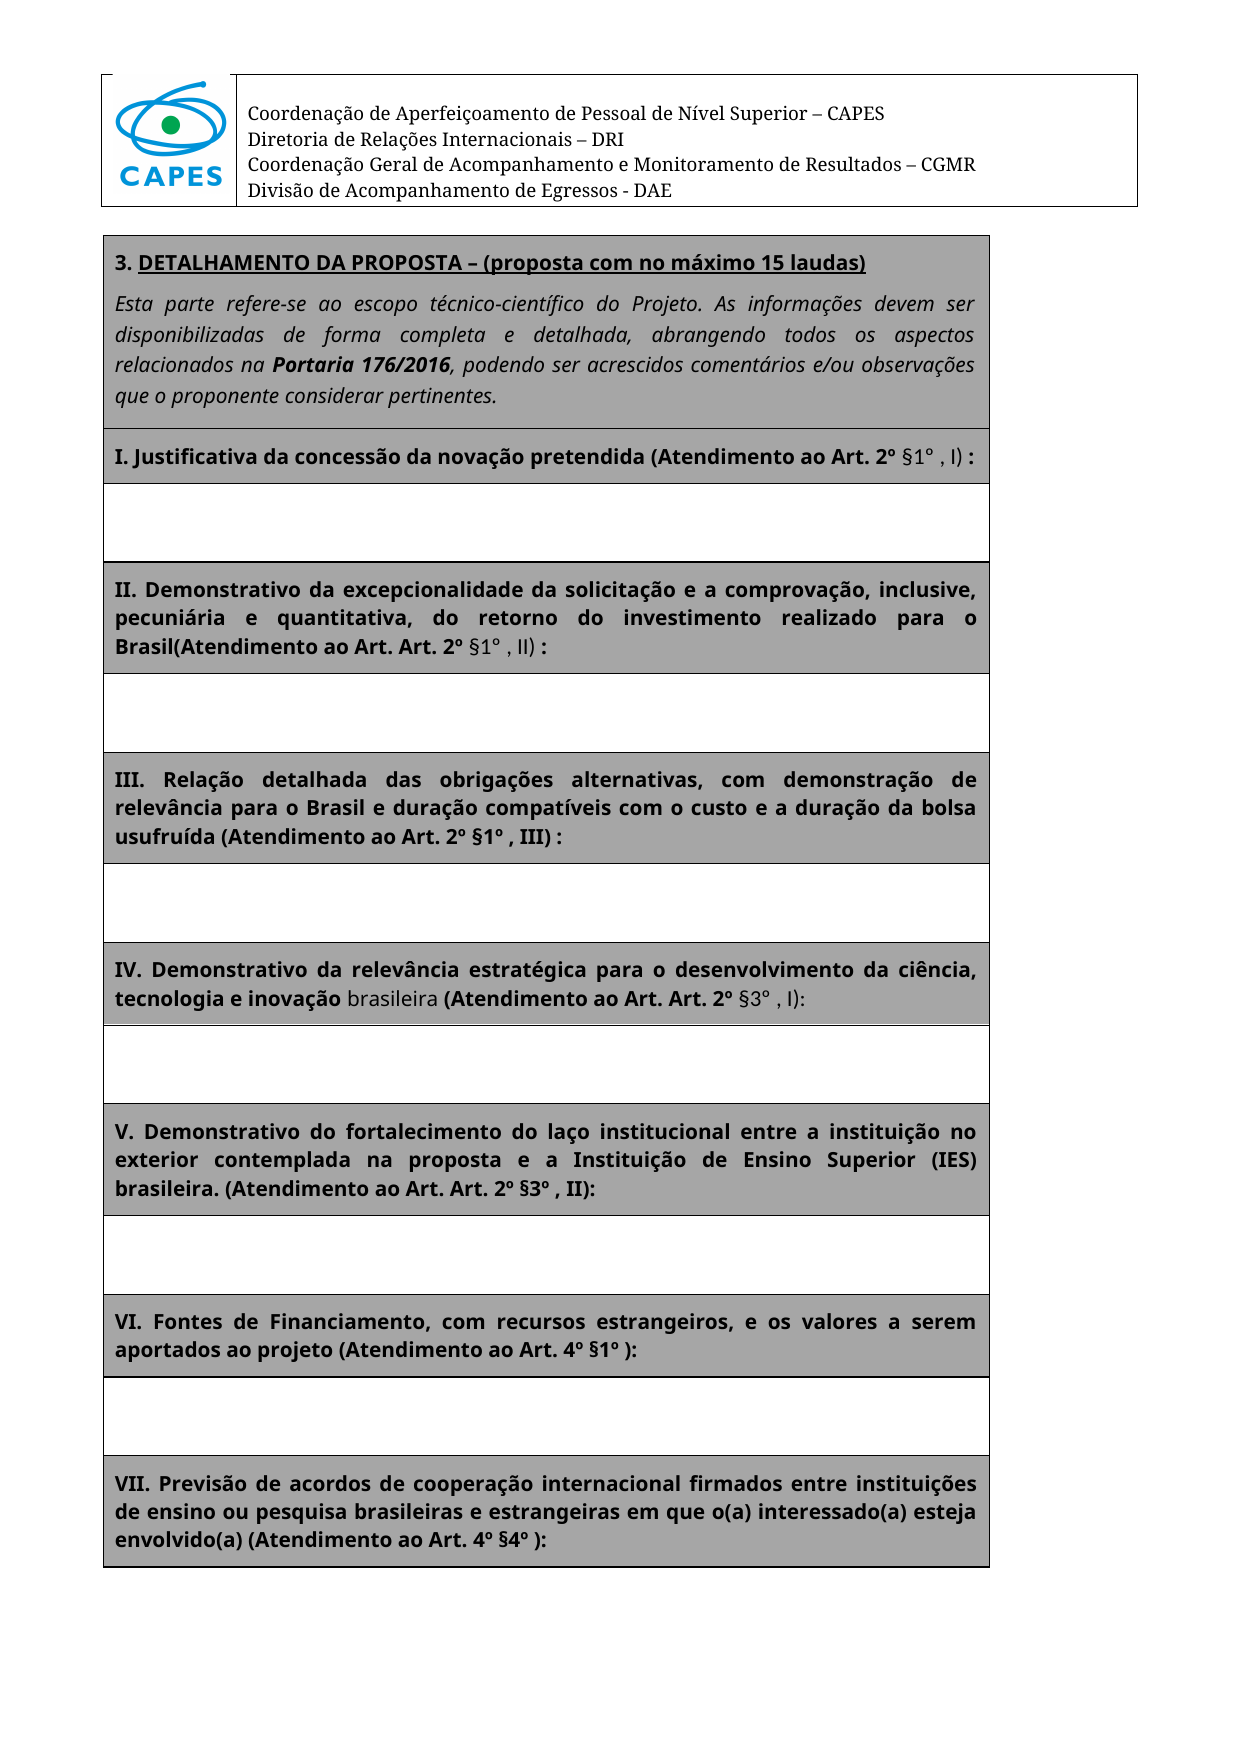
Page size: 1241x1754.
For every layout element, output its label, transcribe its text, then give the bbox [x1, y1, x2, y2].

table_cell II. Demonstrativo da excepcionalidade da solicitação e a comprovação, inclusive, pecuniária e quantitativa, do retorno do investimento realizado para o Brasil(Atendimento ao Art. Art. 2º §1º , II) : [104, 563, 989, 673]
table_cell [104, 1378, 989, 1455]
table_cell III. Relação detalhada das obrigações alternativas, com demonstração de relevância para o Brasil e duração compatíveis com o custo e a duração da bolsa usufruída (Atendimento ao Art. 2º §1º , III) : [104, 753, 989, 863]
table_cell I. Justificativa da concessão da novação pretendida (Atendimento ao Art. 2º §1º , I) : [104, 429, 989, 483]
table_cell VII. Previsão de acordos de cooperação internacional firmados entre instituições de ensino ou pesquisa brasileiras e estrangeiras em que o(a) interessado(a) esteja envolvido(a) (Atendimento ao Art. 4º §4º ): [104, 1456, 989, 1566]
table_cell 3. DETALHAMENTO DA PROPOSTA – (proposta com no máximo 15 laudas) Esta parte refere-se ao escopo técnico-científico do Projeto. As informações devem ser disponibilizadas de forma completa e detalhada, abrangendo todos os aspectos relacionados na Portaria 176/2016, podendo ser acrescidos comentários e/ou observações que o proponente considerar pertinentes. [104, 236, 989, 428]
table_cell [104, 674, 989, 752]
table_cell [104, 864, 989, 942]
table_cell [104, 1216, 989, 1293]
table_cell V. Demonstrativo do fortalecimento do laço institucional entre a instituição no exterior contemplada na proposta e a Instituição de Ensino Superior (IES) brasileira. (Atendimento ao Art. Art. 2º §3º , II): [104, 1104, 989, 1215]
table_cell [104, 484, 989, 561]
picture [112, 74, 230, 194]
table_cell IV. Demonstrativo da relevância estratégica para o desenvolvimento da ciência, tecnologia e inovação brasileira (Atendimento ao Art. Art. 2º §3º , I): [104, 943, 989, 1024]
table_cell VI. Fontes de Financiamento, com recursos estrangeiros, e os valores a serem aportados ao projeto (Atendimento ao Art. 4º §1º ): [104, 1295, 989, 1376]
table_cell [104, 1026, 989, 1103]
